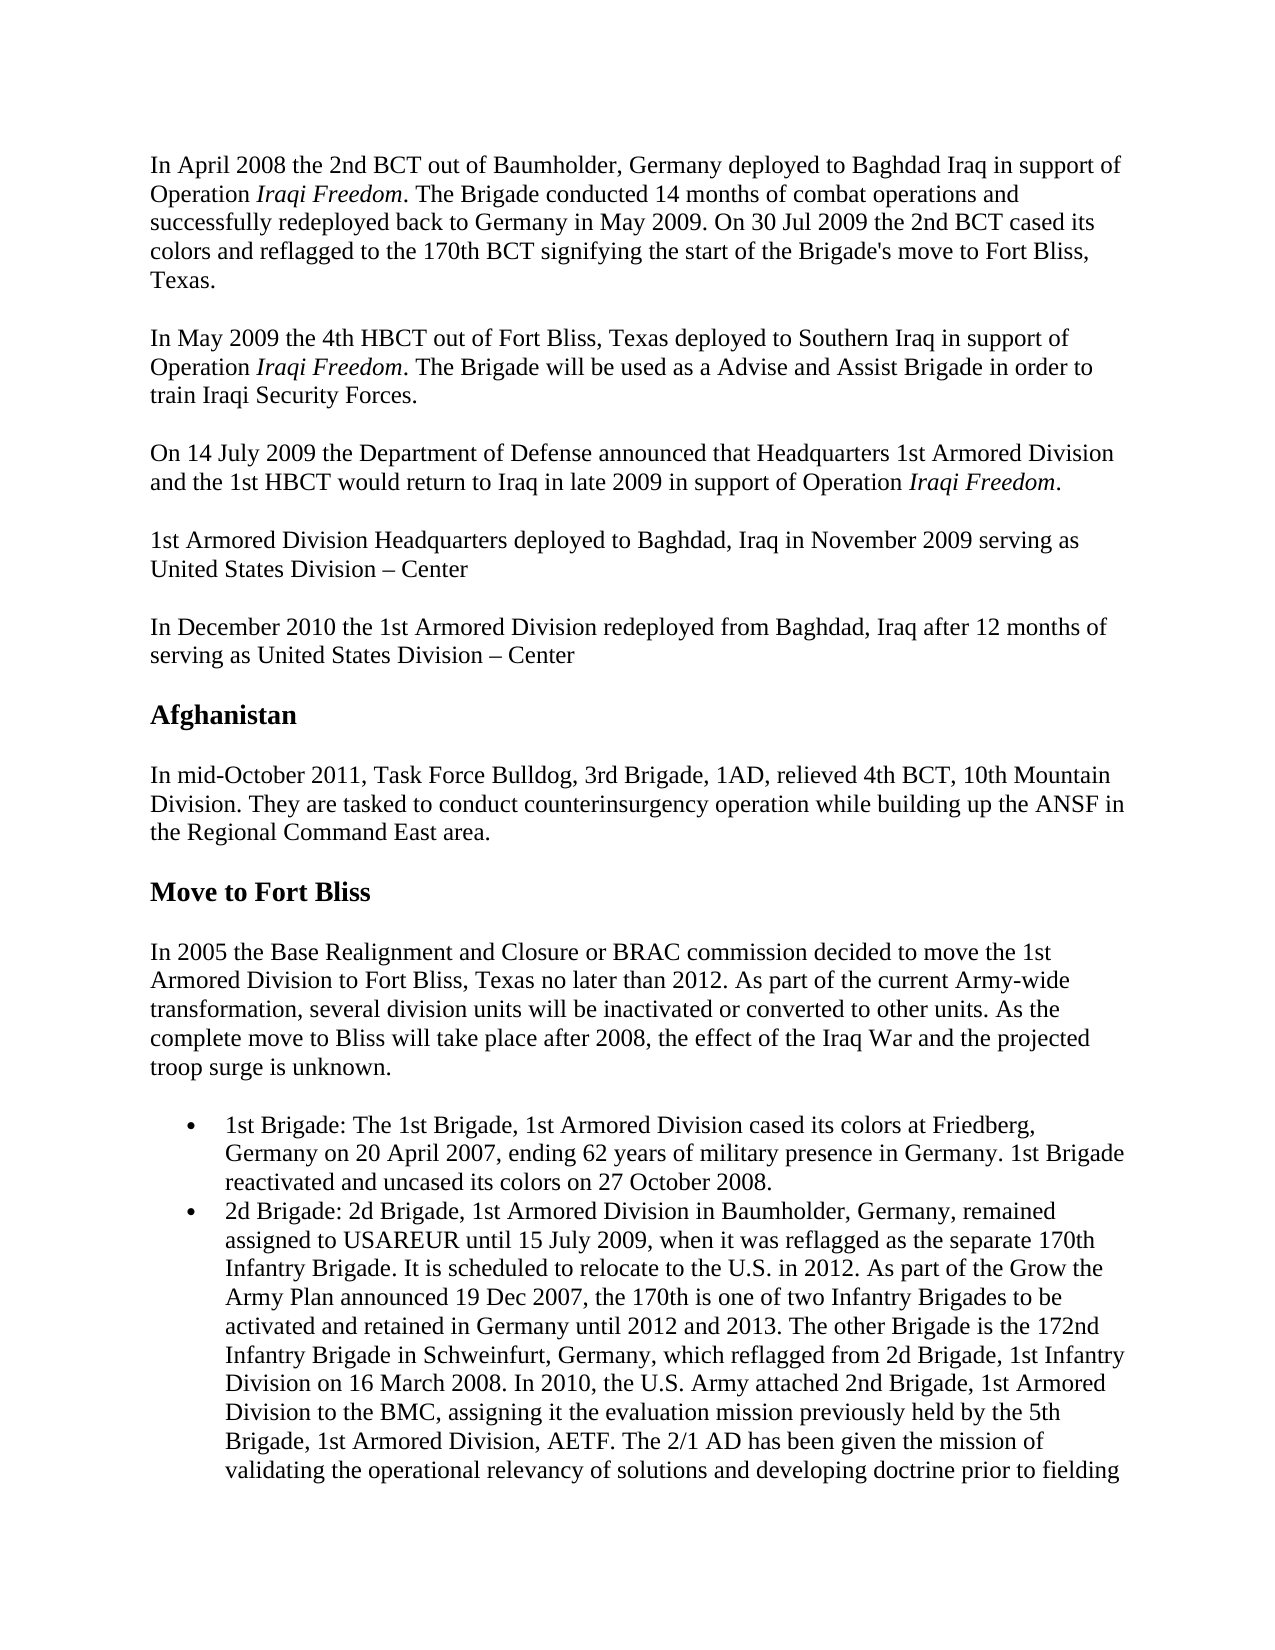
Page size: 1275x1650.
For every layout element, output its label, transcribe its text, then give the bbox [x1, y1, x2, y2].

text Afghanistan [150, 698, 1125, 731]
text In April 2008 the 2nd BCT out of Baumholder, Germany deployed to Baghdad Iraq in support of Operation Iraqi Freedom. The Brigade conducted 14 months of combat operations and successfully redeployed back to Germany in May 2009. On 30 Jul 2009 the 2nd BCT cased its colors and reflagged to the 170th BCT signifying the start of the Brigade's move to Fort Bliss, Texas. [150, 150, 1125, 294]
text In mid-October 2011, Task Force Bulldog, 3rd Brigade, 1AD, relieved 4th BCT, 10th Mountain Division. They are tasked to conduct counterinsurgency operation while building up the ANSF in the Regional Command East area. [150, 760, 1125, 846]
text 1st Armored Division Headquarters deployed to Baghdad, Iraq in November 2009 serving as United States Division – Center [150, 525, 1125, 582]
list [187, 1196, 1125, 1483]
text In May 2009 the 4th HBCT out of Fort Bliss, Texas deployed to Southern Iraq in support of Operation Iraqi Freedom. The Brigade will be used as a Advise and Assist Brigade in order to train Iraqi Security Forces. [150, 323, 1125, 409]
text In December 2010 the 1st Armored Division redeployed from Baghdad, Iraq after 12 months of serving as United States Division – Center [150, 612, 1125, 669]
text Move to Fort Bliss [150, 875, 1125, 908]
text On 14 July 2009 the Department of Defense announced that Headquarters 1st Armored Division and the 1st HBCT would return to Iraq in late 2009 in support of Operation Iraqi Freedom. [150, 438, 1125, 496]
list 1st Brigade: The 1st Brigade, 1st Armored Division cased its colors at Friedberg, Germany on 20 April 2007, ending 62 years of military presence in Germany. 1st Brigade reactivated and uncased its colors on 27 October 2008. [187, 1110, 1125, 1196]
text In 2005 the Base Realignment and Closure or BRAC commission decided to move the 1st Armored Division to Fort Bliss, Texas no later than 2012. As part of the current Army-wide transformation, several division units will be inactivated or converted to other units. As the complete move to Bliss will take place after 2008, the effect of the Iraq War and the projected troop surge is unknown. [150, 937, 1125, 1081]
